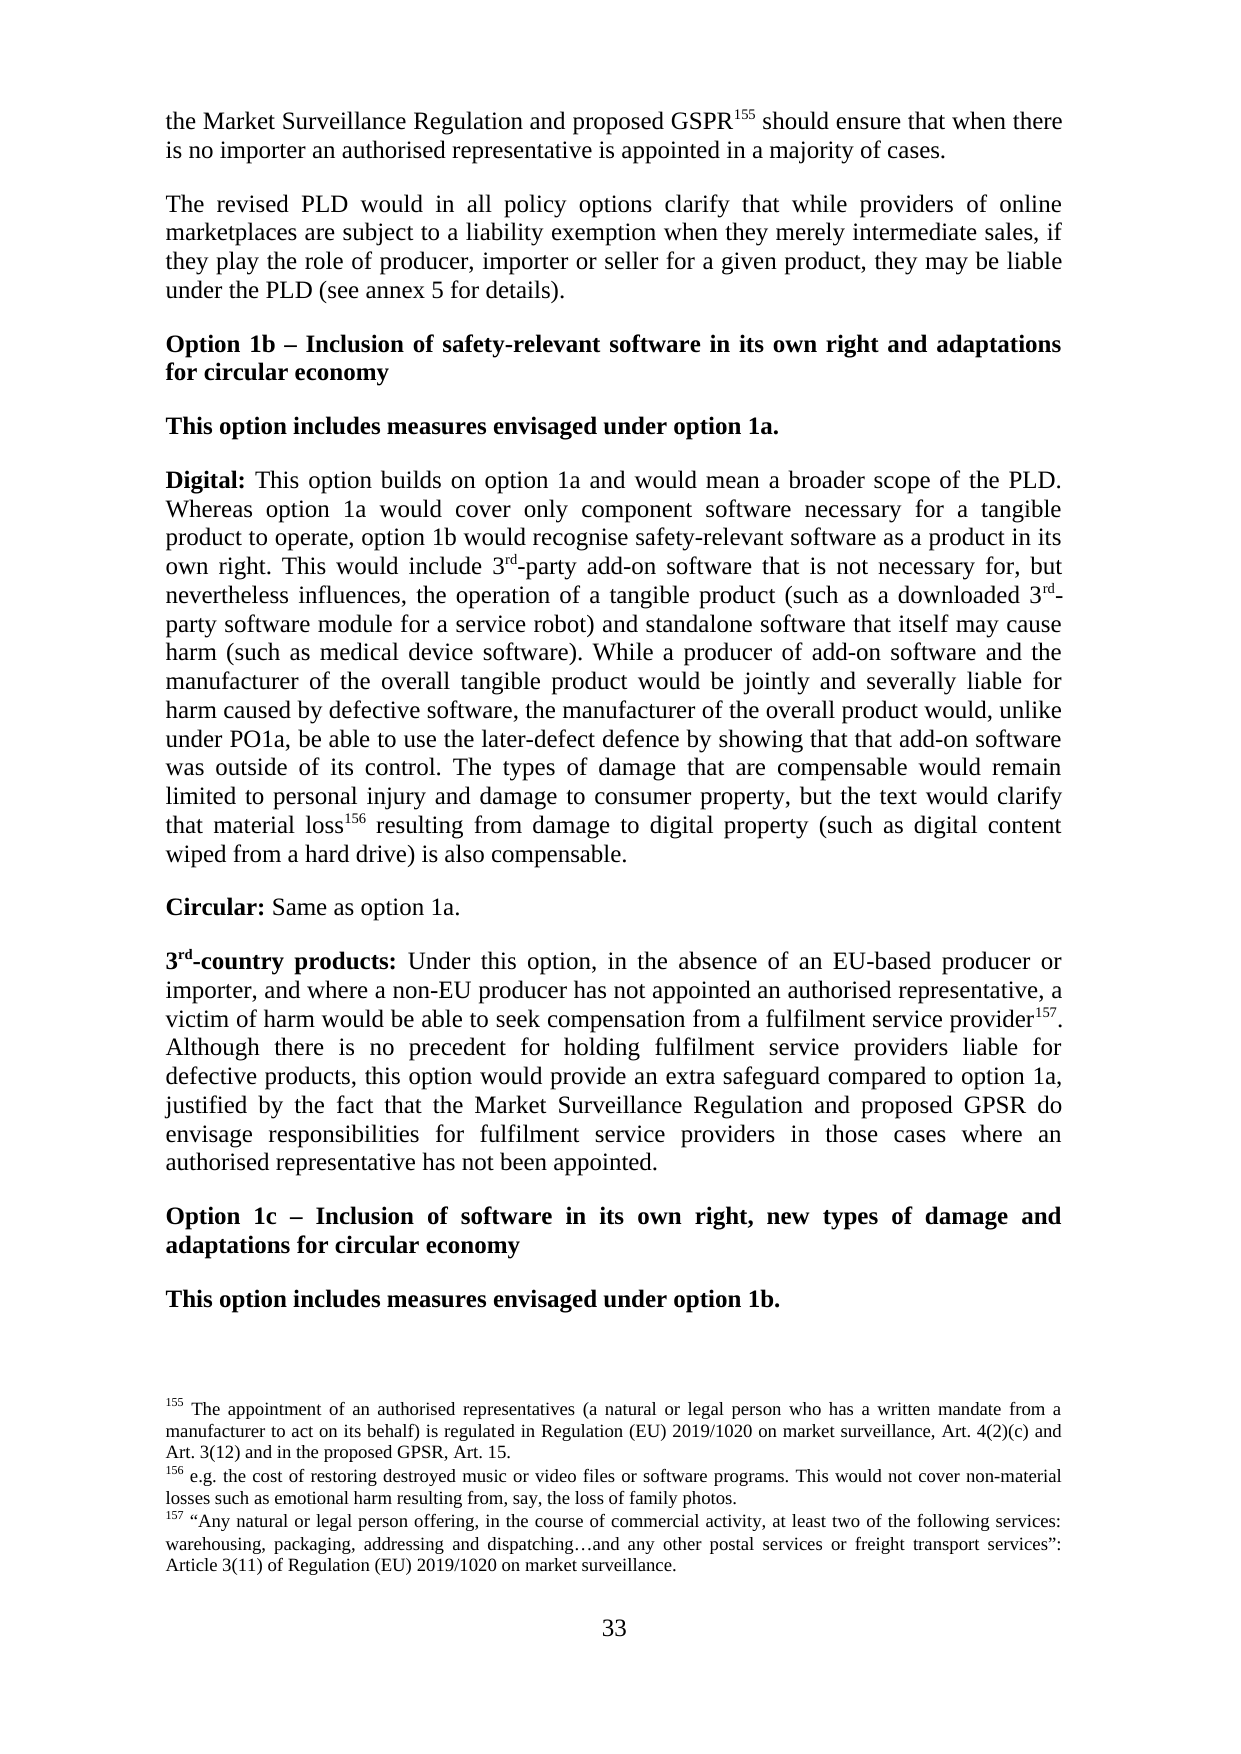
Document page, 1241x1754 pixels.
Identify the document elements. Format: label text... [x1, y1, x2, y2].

text This option includes measures envisaged under option 1b. [165, 1284, 1063, 1312]
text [165, 106, 1063, 164]
text Circular: Same as option 1a. [165, 892, 1063, 921]
text Option 1c – Inclusion of software in its own right, new types of damage and adaptations for circular economy [165, 1201, 1063, 1259]
text 3rd-country products: Under this option, in the absence of an EU-based producer or importer, and where a non-EU producer has not appointed an authorised representative, a victim of harm would be able to seek compensation from a fulfilment service provider. Although there is no precedent for holding fulfilment service providers liable for defective products, this option would provide an extra safeguard compared to option 1a, justified by the fact that the Market Surveillance Regulation and proposed GPSR do envisage responsibilities for fulfilment service providers in those cases where an authorised representative has not been appointed. [165, 946, 1063, 1176]
text This option includes measures envisaged under option 1a. [165, 411, 1063, 440]
text The revised PLD would in all policy options clarify that while providers of online marketplaces are subject to a liability exemption when they merely intermediate sales, if they play the role of producer, importer or seller for a given product, they may be liable under the PLD (see annex 5 for details). [165, 189, 1063, 304]
text Option 1b – Inclusion of safety-relevant software in its own right and adaptations for circular economy [165, 329, 1063, 386]
text Digital: This option builds on option 1a and would mean a broader scope of the PLD. Whereas option 1a would cover only component software necessary for a tangible product to operate, option 1b would recognise safety-relevant software as a product in its own right. This would include 3rd-party add-on software that is not necessary for, but nevertheless influences, the operation of a tangible product (such as a downloaded 3rd-party software module for a service robot) and standalone software that itself may cause harm (such as medical device software). While a producer of add-on software and the manufacturer of the overall tangible product would be jointly and severally liable for harm caused by defective software, the manufacturer of the overall product would, unlike under PO1a, be able to use the later-defect defence by showing that that add-on software was outside of its control. The types of damage that are compensable would remain limited to personal injury and damage to consumer property, but the text would clarify that material loss resulting from damage to digital property (such as digital content wiped from a hard drive) is also compensable. [165, 465, 1063, 867]
